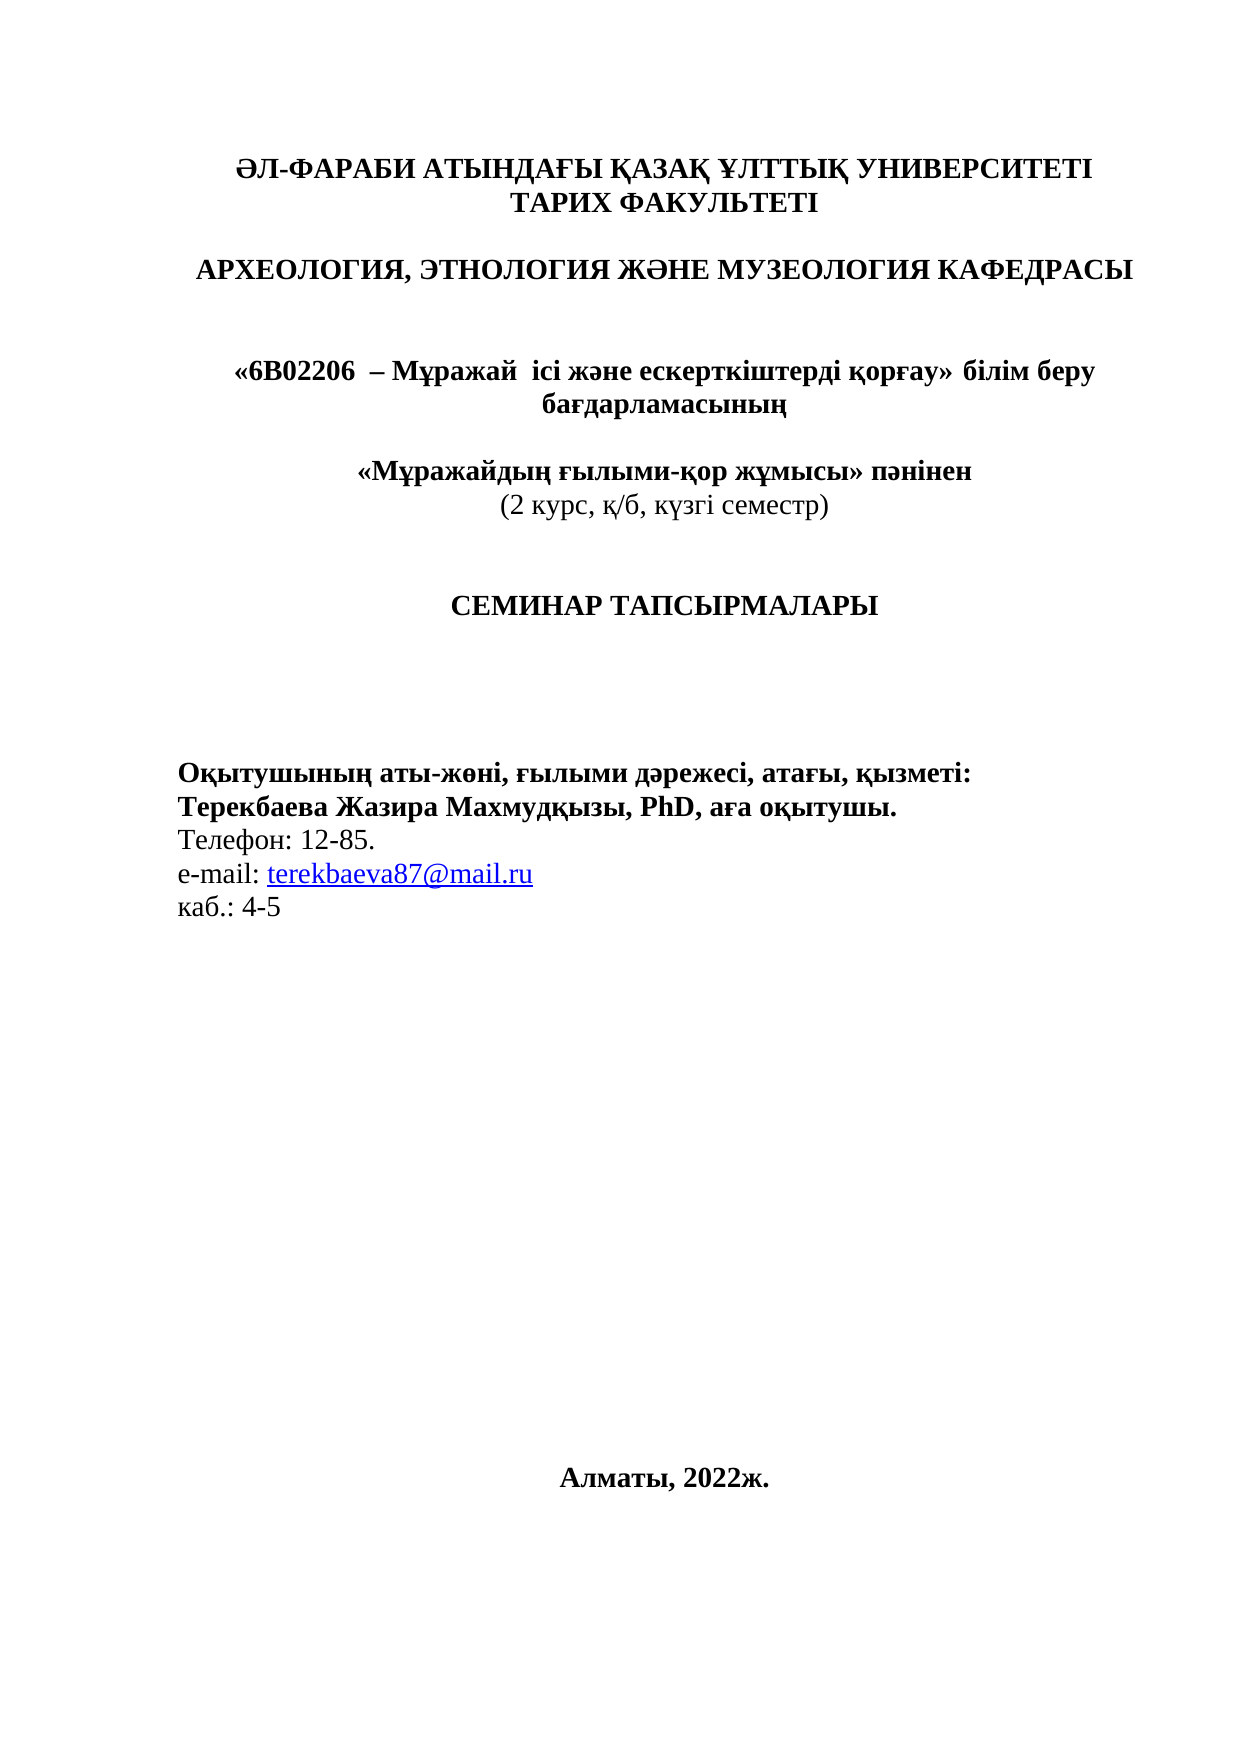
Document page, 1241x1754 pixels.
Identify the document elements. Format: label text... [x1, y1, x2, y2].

text Оқытушының аты-жөні, ғылыми дәрежесі, атағы, қызметі: [177, 755, 1152, 789]
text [177, 1460, 1152, 1493]
text ТАРИХ ФАКУЛЬТЕТІ [177, 185, 1152, 219]
text каб.: 4-5 [177, 889, 1152, 923]
text СЕМИНАР ТАПСЫРМАЛАРЫ [177, 588, 1152, 621]
text Телефон: 12-85. [177, 822, 1152, 856]
text ӘЛ-ФАРАБИ АТЫНДАҒЫ ҚАЗАҚ ҰЛТТЫҚ УНИВЕРСИТЕТІ [177, 152, 1152, 185]
text (2 курс, қ/б, күзгі семестр) [177, 487, 1152, 521]
text Терекбаева Жазира Махмудқызы, PhD, аға оқытушы. [177, 789, 1152, 822]
text «6В02206 – Мұражай ісі және ескерткіштерді қорғау» білім беру бағдарламасының [177, 353, 1152, 420]
text e-mail: terekbaeva87@mail.ru [177, 856, 1152, 889]
text «Мұражайдың ғылыми-қор жұмысы» пәнінен [177, 453, 1152, 487]
text АРХЕОЛОГИЯ, ЭТНОЛОГИЯ ЖӘНЕ МУЗЕОЛОГИЯ КАФЕДРАСЫ [177, 252, 1152, 286]
